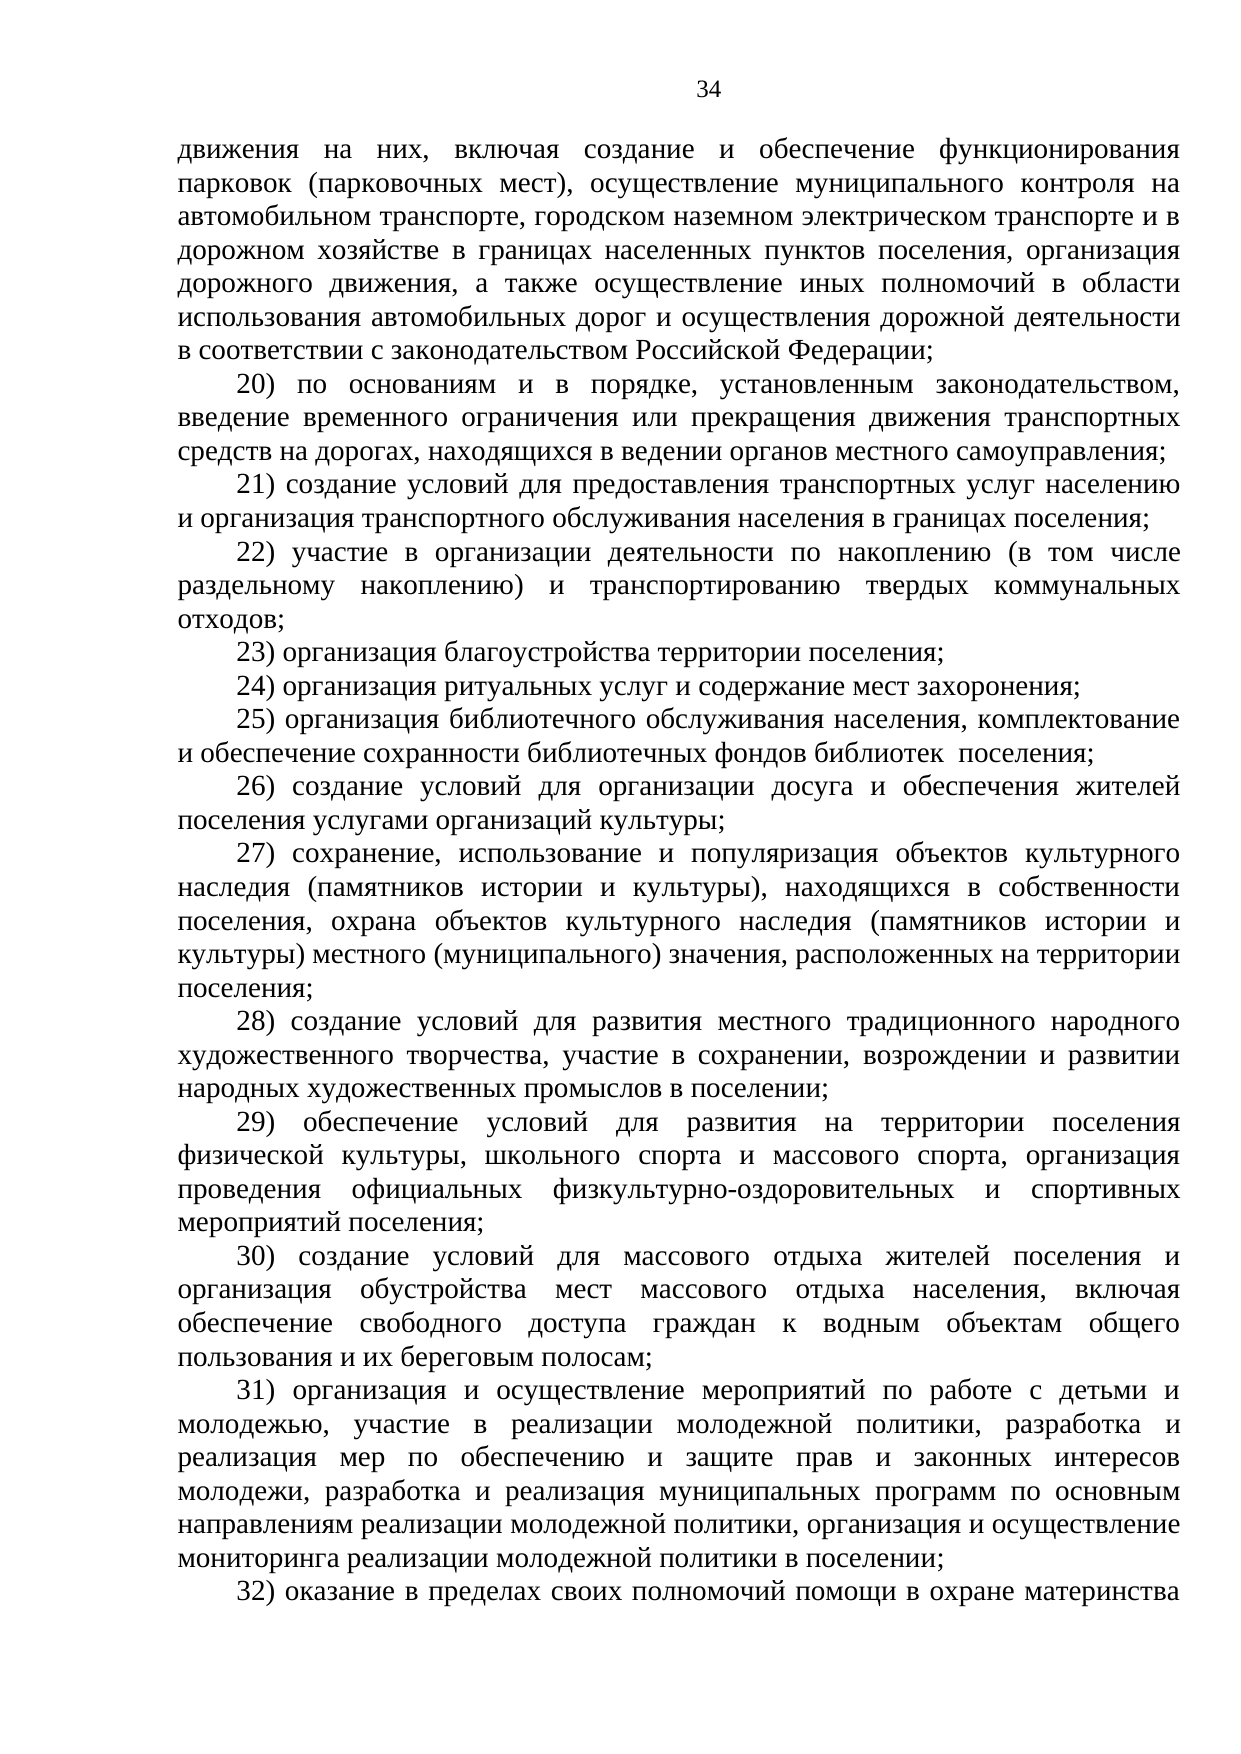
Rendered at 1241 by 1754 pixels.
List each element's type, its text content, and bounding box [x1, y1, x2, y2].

text 20) по основаниям и в порядке, установленным законодательством, введение временного ограничения или прекращения движения транспортных средств на дорогах, находящихся в ведении органов местного самоуправления; [177, 366, 1181, 467]
text 31) организация и осуществление мероприятий по работе с детьми и молодежью, участие в реализации молодежной политики, разработка и реализация мер по обеспечению и защите прав и законных интересов молодежи, разработка и реализация муниципальных программ по основным направлениям реализации молодежной политики, организация и осуществление мониторинга реализации молодежной политики в поселении; [177, 1372, 1181, 1573]
text 26) создание условий для организации досуга и обеспечения жителей поселения услугами организаций культуры; [177, 768, 1181, 836]
text 21) создание условий для предоставления транспортных услуг населению и организация транспортного обслуживания населения в границах поселения; [177, 467, 1181, 534]
text 25) организация библиотечного обслуживания населения, комплектование и обеспечение сохранности библиотечных фондов библиотек поселения; [177, 701, 1181, 768]
text 30) создание условий для массового отдыха жителей поселения и организация обустройства мест массового отдыха населения, включая обеспечение свободного доступа граждан к водным объектам общего пользования и их береговым полосам; [177, 1238, 1181, 1372]
text 24) организация ритуальных услуг и содержание мест захоронения; [177, 668, 1181, 701]
text 28) создание условий для развития местного традиционного народного художественного творчества, участие в сохранении, возрождении и развитии народных художественных промыслов в поселении; [177, 1003, 1181, 1104]
text 29) обеспечение условий для развития на территории поселения физической культуры, школьного спорта и массового спорта, организация проведения официальных физкультурно-оздоровительных и спортивных мероприятий поселения; [177, 1104, 1181, 1238]
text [177, 1573, 1181, 1607]
text 22) участие в организации деятельности по накоплению (в том числе раздельному накоплению) и транспортированию твердых коммунальных отходов; [177, 534, 1181, 634]
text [177, 131, 1181, 366]
text 23) организация благоустройства территории поселения; [177, 634, 1181, 668]
text 27) сохранение, использование и популяризация объектов культурного наследия (памятников истории и культуры), находящихся в собственности поселения, охрана объектов культурного наследия (памятников истории и культуры) местного (муниципального) значения, расположенных на территории поселения; [177, 836, 1181, 1003]
